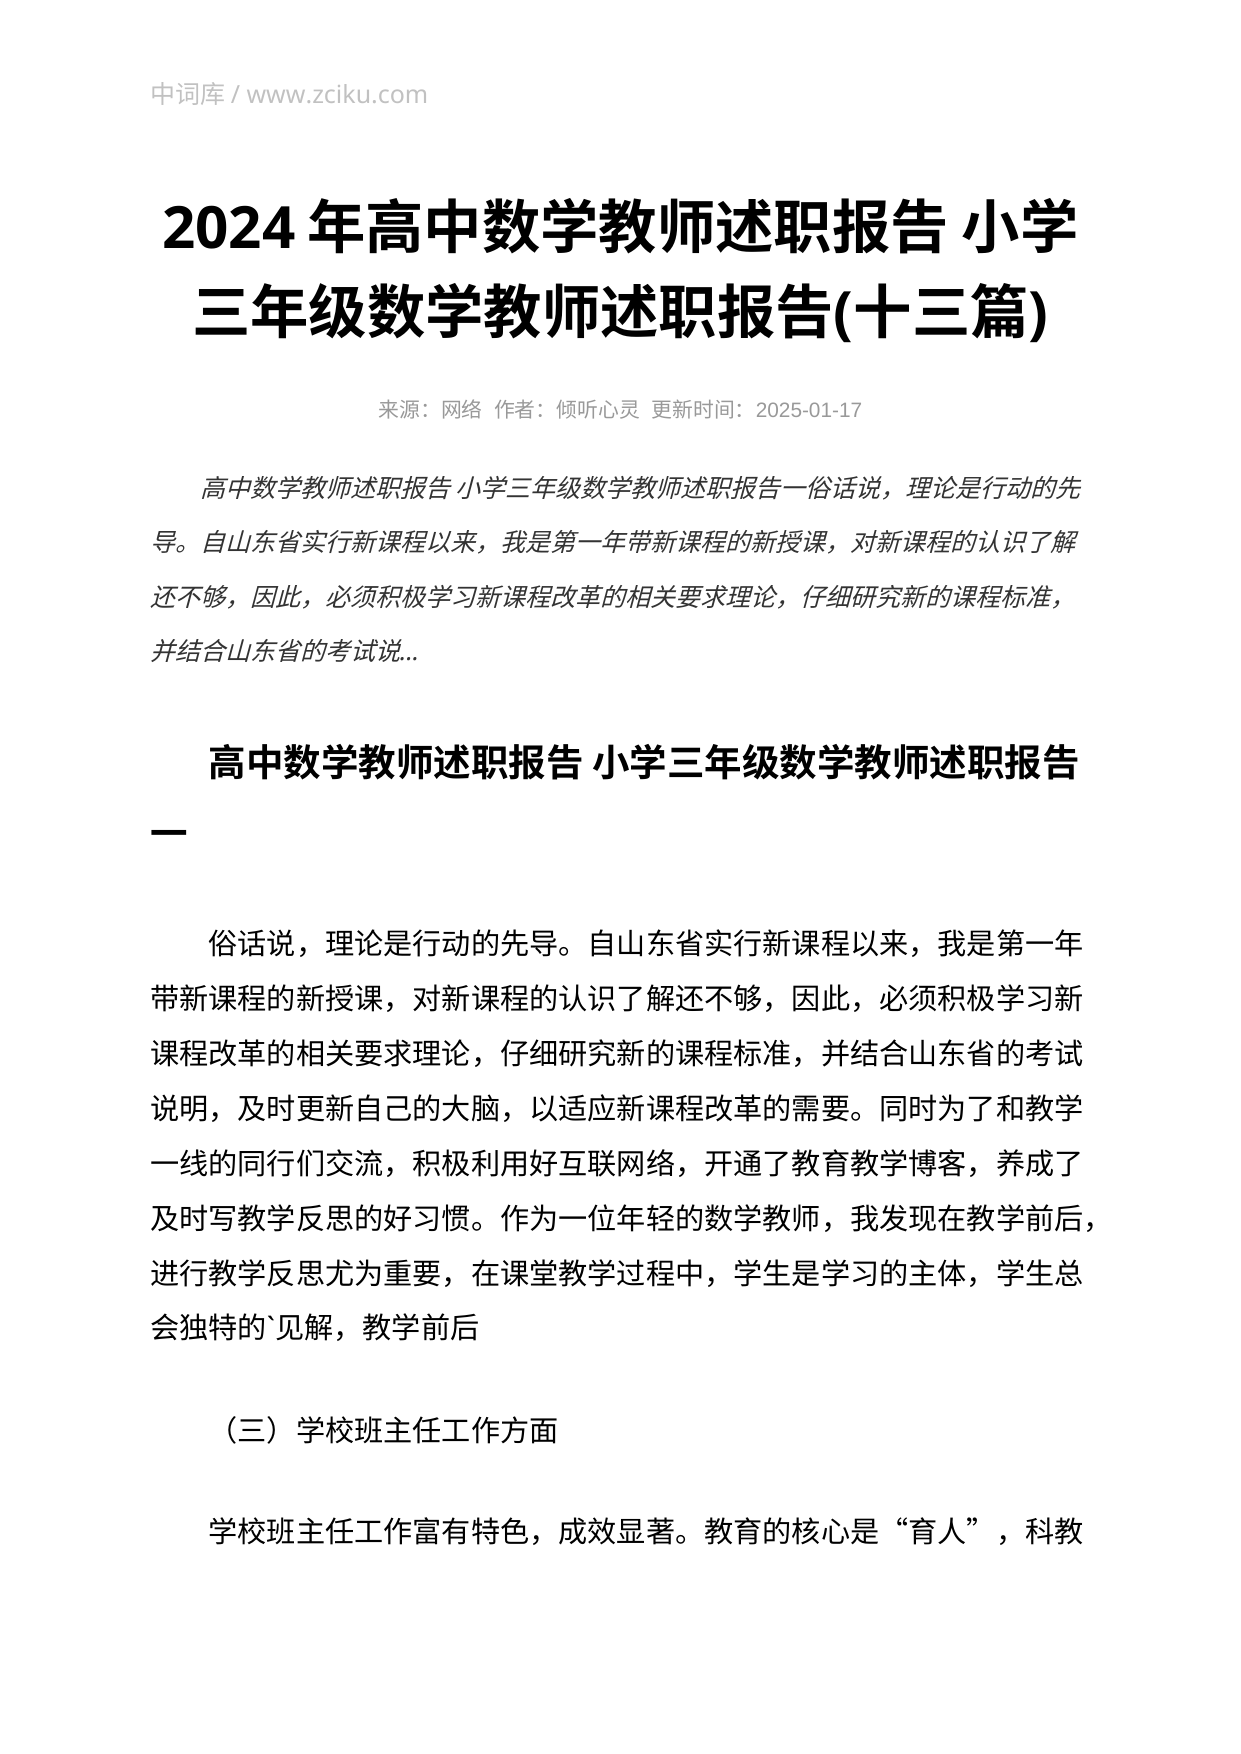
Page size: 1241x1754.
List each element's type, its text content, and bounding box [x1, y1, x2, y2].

text 高中数学教师述职报告 小学三年级数学教师述职报告一俗话说，理论是行动的先导。自山东省实行新课程以来，我是第一年带新课程的新授课，对新课程的认识了解还不够，因此，必须积极学习新课程改革的相关要求理论，仔细研究新的课程标准，并结合山东省的考试说... [150, 468, 1090, 668]
text （三）学校班主任工作方面 [150, 1407, 1090, 1449]
text 俗话说，理论是行动的先导。自山东省实行新课程以来，我是第一年带新课程的新授课，对新课程的认识了解还不够，因此，必须积极学习新课程改革的相关要求理论，仔细研究新的课程标准，并结合山东省的考试说明，及时更新自己的大脑，以适应新课程改革的需要。同时为了和教学一线的同行们交流，积极利用好互联网络，开通了教育教学博客，养成了及时写教学反思的好习惯。作为一位年轻的数学教师，我发现在教学前后，进行教学反思尤为重要，在课堂教学过程中，学生是学习的主体，学生总会独特的`见解，教学前后 [150, 921, 1090, 1347]
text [150, 1509, 1090, 1551]
subtitle 2024年高中数学教师述职报告 小学三年级数学教师述职报告(十三篇) [150, 181, 1090, 351]
text 高中数学教师述职报告 小学三年级数学教师述职报告一 [150, 733, 1090, 858]
text 来源：网络 作者：倾听心灵 更新时间：2025-01-17 [150, 398, 1090, 422]
